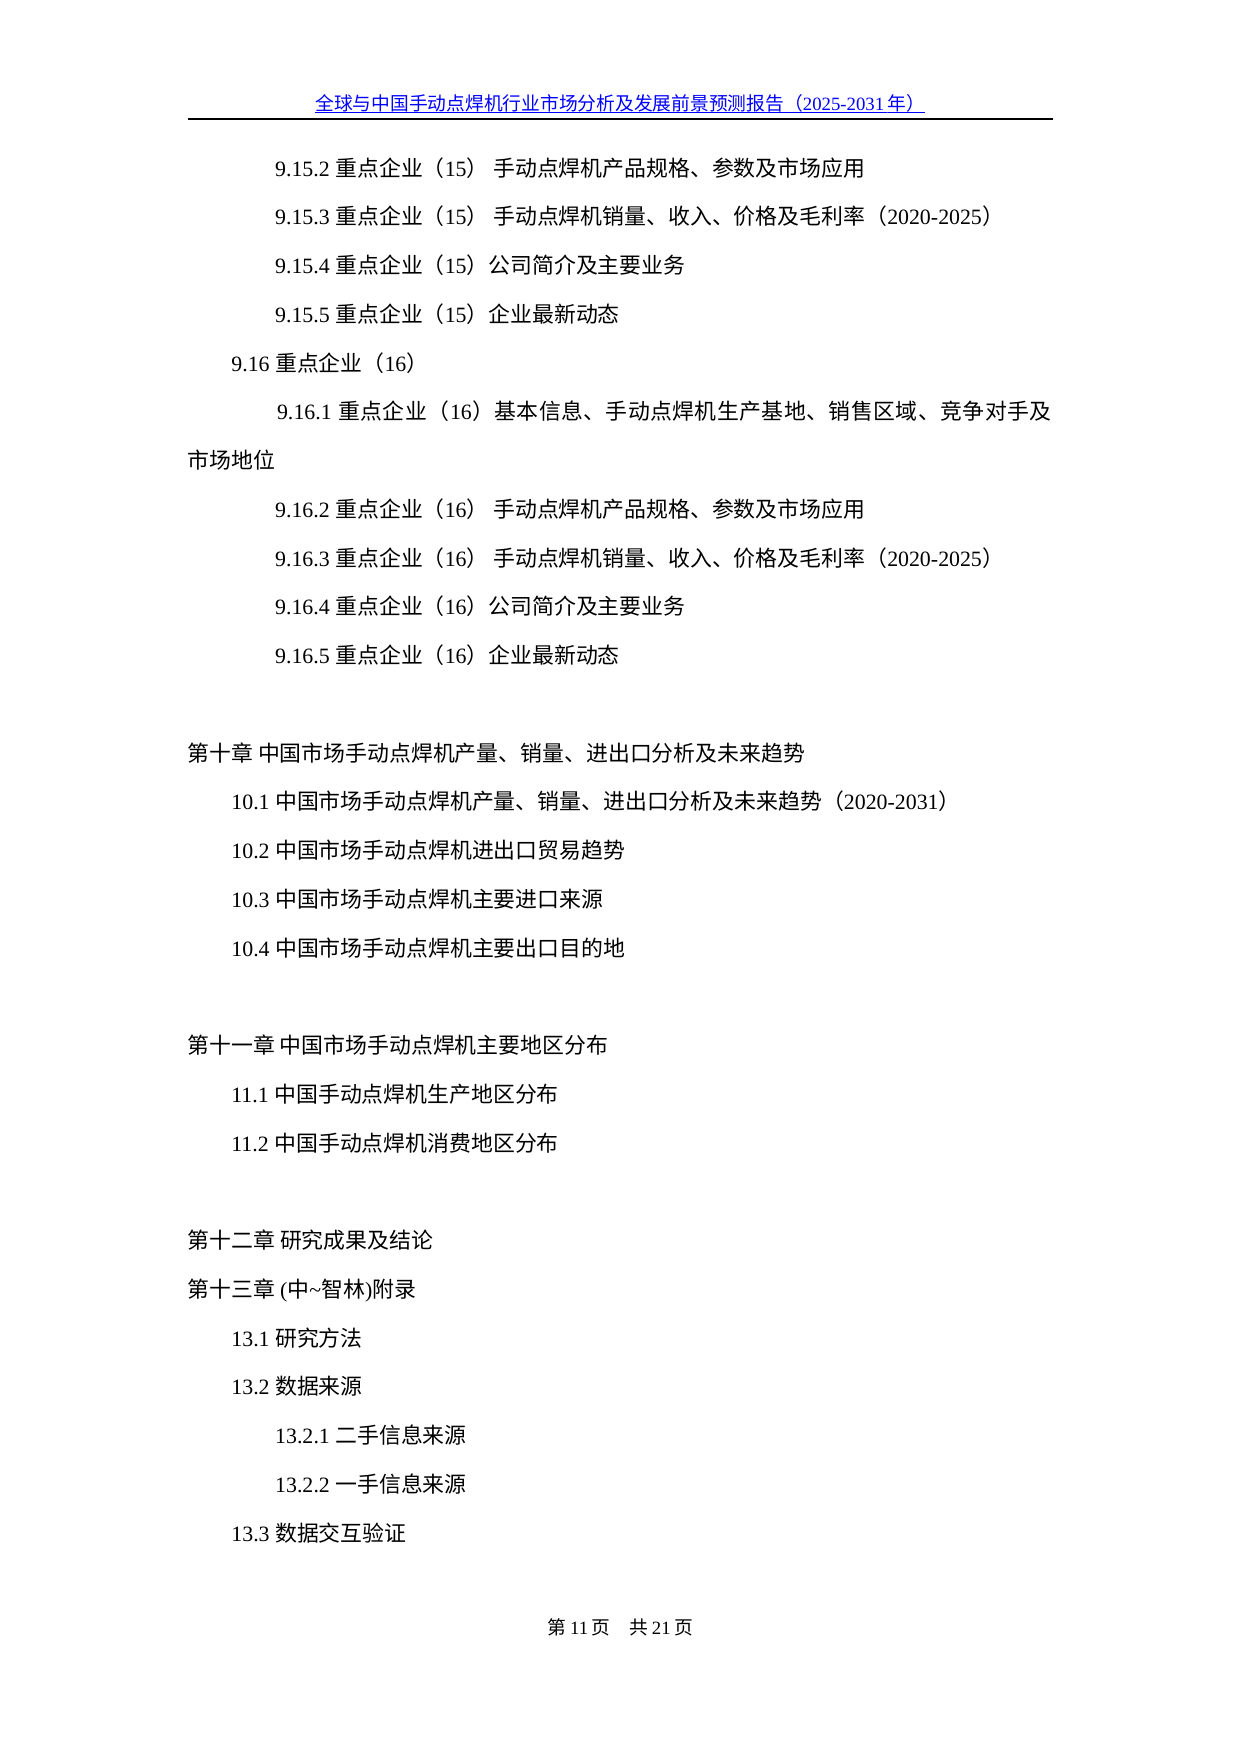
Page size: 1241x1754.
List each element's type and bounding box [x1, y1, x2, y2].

text [187, 150, 1053, 1548]
